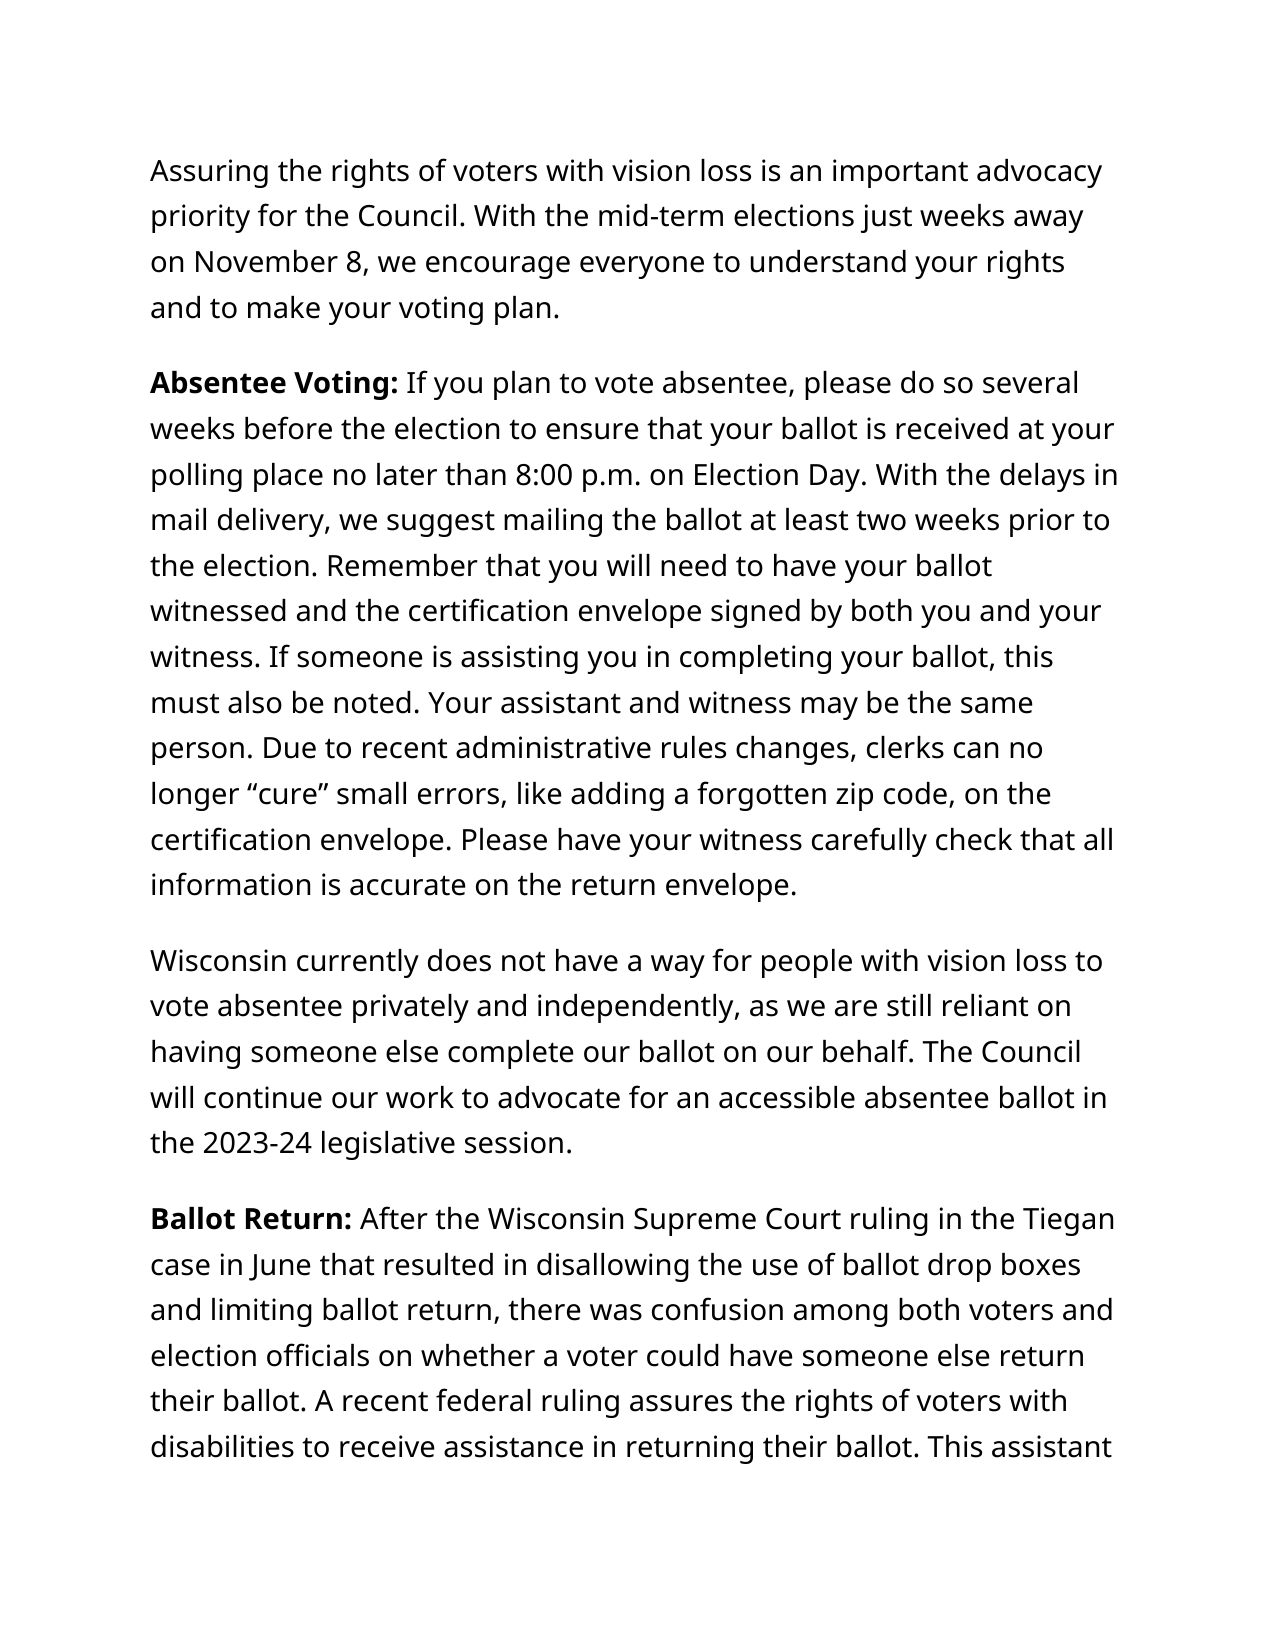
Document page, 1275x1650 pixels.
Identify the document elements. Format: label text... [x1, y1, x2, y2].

text Assuring the rights of voters with vision loss is an important advocacy priority for the Council. With the mid-term elections just weeks away on November 8, we encourage everyone to understand your rights and to make your voting plan. [150, 150, 1125, 327]
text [150, 1198, 1125, 1466]
text Wisconsin currently does not have a way for people with vision loss to vote absentee privately and independently, as we are still reliant on having someone else complete our ballot on our behalf. The Council will continue our work to advocate for an accessible absentee ballot in the 2023-24 legislative session. [150, 940, 1125, 1162]
text Absentee Voting: If you plan to vote absentee, please do so several weeks before the election to ensure that your ballot is received at your polling place no later than 8:00 p.m. on Election Day. With the delays in mail delivery, we suggest mailing the ballot at least two weeks prior to the election. Remember that you will need to have your ballot witnessed and the certification envelope signed by both you and your witness. If someone is assisting you in completing your ballot, this must also be noted. Your assistant and witness may be the same person. Due to recent administrative rules changes, clerks can no longer “cure” small errors, like adding a forgotten zip code, on the certification envelope. Please have your witness carefully check that all information is accurate on the return envelope. [150, 362, 1125, 904]
